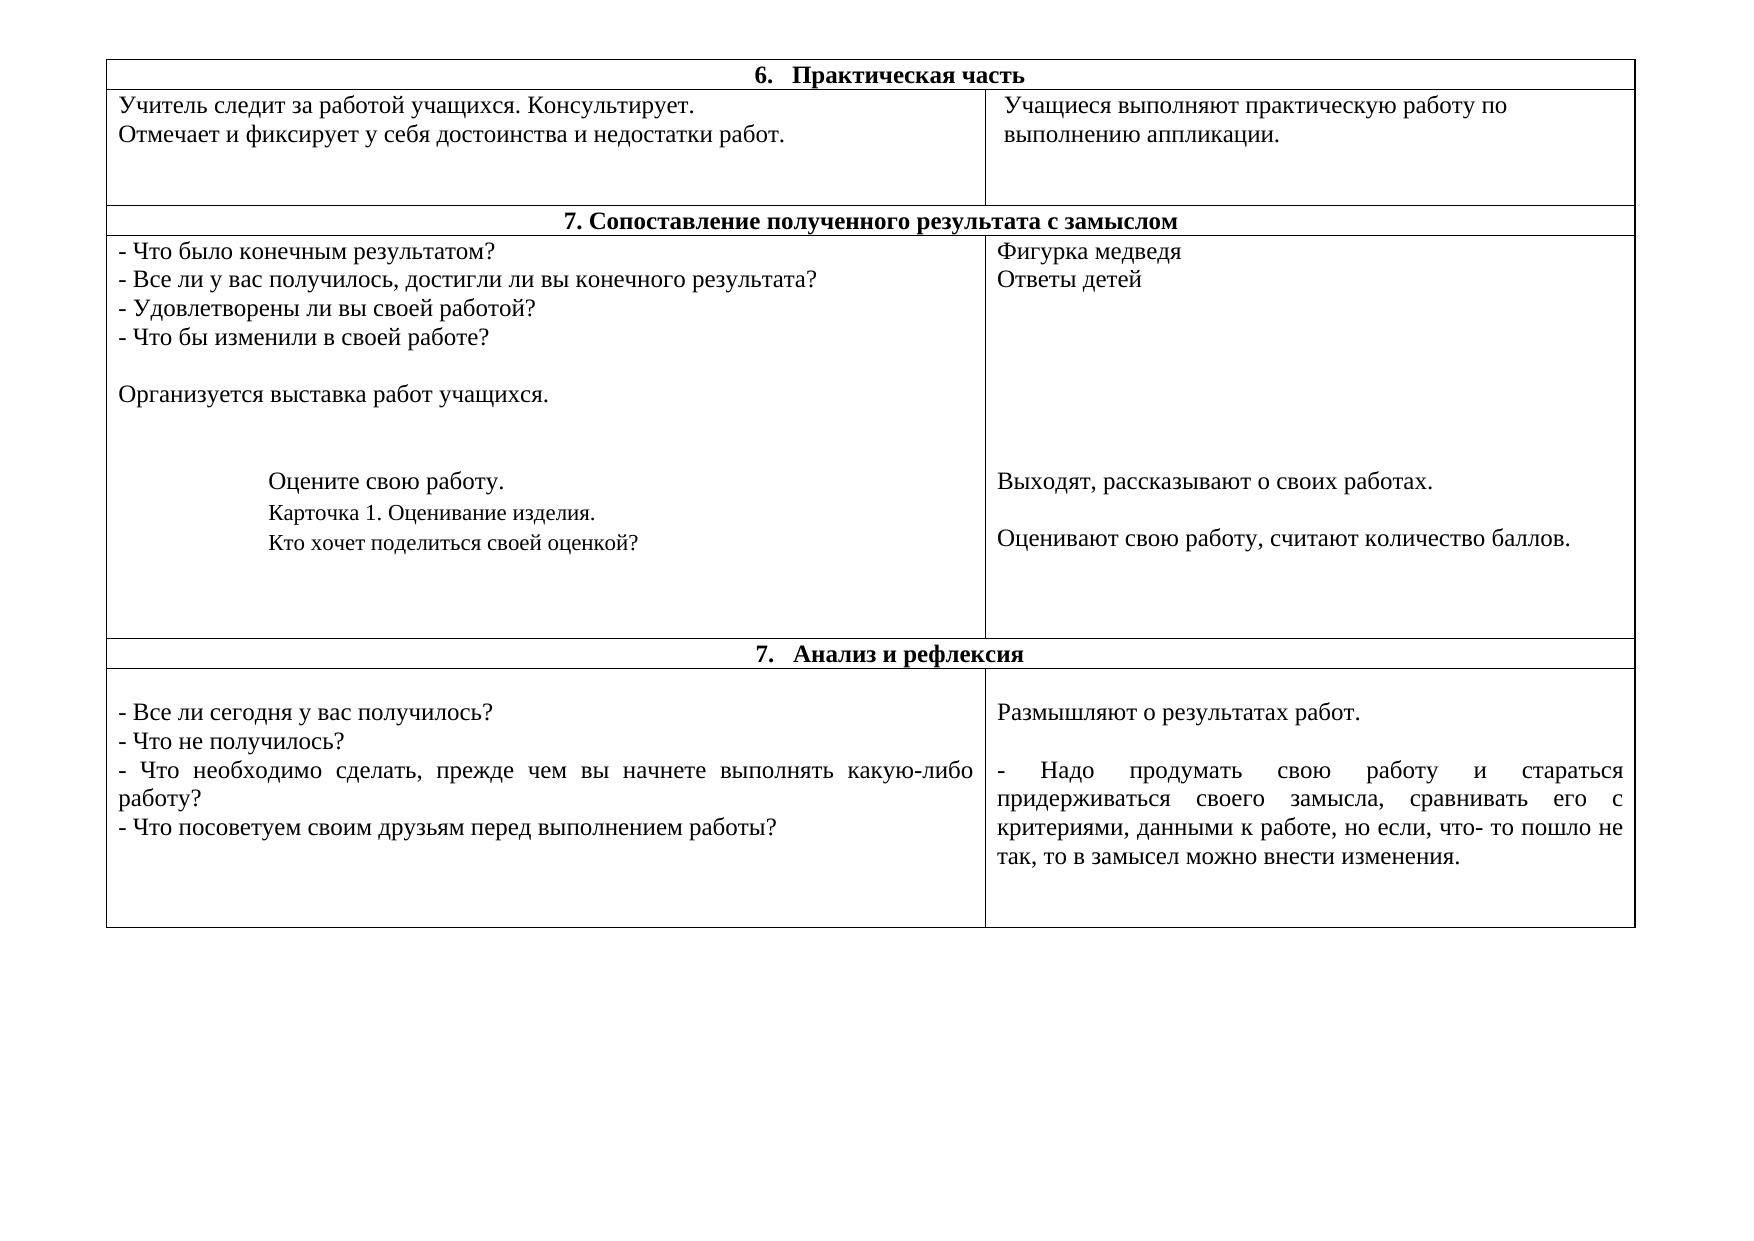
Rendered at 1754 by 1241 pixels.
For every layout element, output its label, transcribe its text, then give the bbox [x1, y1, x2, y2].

table_cell Учащиеся выполняют практическую работу по выполнению аппликации. [986, 90, 1634, 205]
table_cell Практическая часть [107, 60, 1634, 89]
table_cell Размышляют о результатах работ. - Надо продумать свою работу и стараться придерживаться своего замысла, сравнивать его с критериями, данными к работе, но если, что- то пошло не так, то в замысел можно внести изменения. [986, 669, 1634, 927]
table_cell 7. Сопоставление полученного результата с замыслом [107, 206, 1634, 235]
table_cell - Что было конечным результатом? - Все ли у вас получилось, достигли ли вы конечного результата? - Удовлетворены ли вы своей работой? - Что бы изменили в своей работе? Организуется выставка работ учащихся. Оцените свою работу. Карточка 1. Оценивание изделия. Кто хочет поделиться своей оценкой? [107, 236, 985, 638]
table_cell Анализ и рефлексия [107, 639, 1634, 667]
table_cell Фигурка медведя Ответы детей Выходят, рассказывают о своих работах. Оценивают свою работу, считают количество баллов. [986, 236, 1634, 638]
table_cell - Все ли сегодня у вас получилось? - Что не получилось? - Что необходимо сделать, прежде чем вы начнете выполнять какую-либо работу? - Что посоветуем своим друзьям перед выполнением работы? [107, 669, 985, 927]
table_cell Учитель следит за работой учащихся. Консультирует. Отмечает и фиксирует у себя достоинства и недостатки работ. [107, 90, 985, 205]
